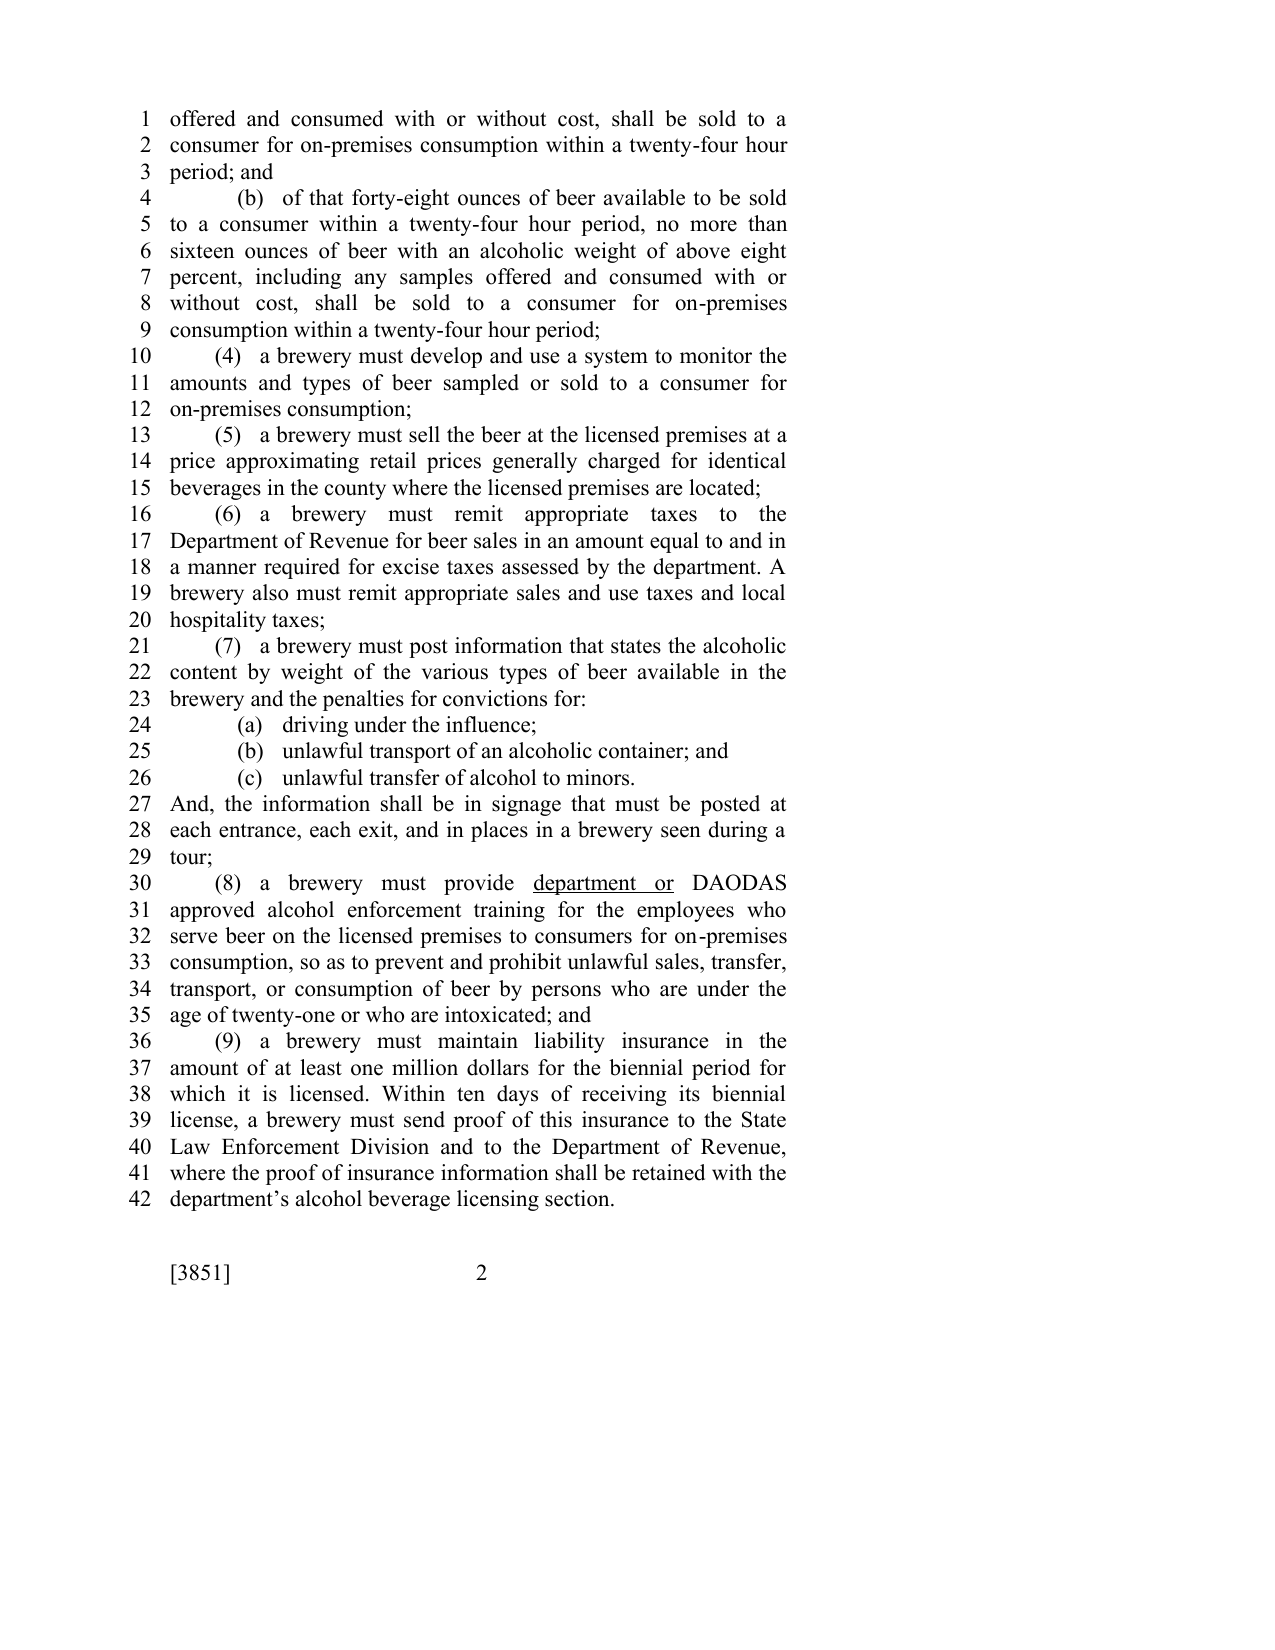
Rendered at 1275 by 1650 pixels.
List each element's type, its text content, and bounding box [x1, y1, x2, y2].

text And, the information shall be in signage that must be posted at each entrance, each exit, and in places in a brewery seen during a tour; [169, 790, 787, 869]
text (b) unlawful transport of an alcoholic container; and [169, 737, 787, 764]
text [169, 105, 787, 184]
text (b) of that forty-eight ounces of beer available to be sold to a consumer within a twenty-four hour period, no more than sixteen ounces of beer with an alcoholic weight of above eight percent, including any samples offered and consumed with or without cost, shall be sold to a consumer for on-premises consumption within a twenty-four hour period; [169, 184, 787, 342]
text (c) unlawful transfer of alcohol to minors. [169, 764, 787, 790]
text (8) a brewery must provide department or DAODAS approved alcohol enforcement training for the employees who serve beer on the licensed premises to consumers for on-premises consumption, so as to prevent and prohibit unlawful sales, transfer, transport, or consumption of beer by persons who are under the age of twenty-one or who are intoxicated; and [169, 869, 787, 1027]
text (7) a brewery must post information that states the alcoholic content by weight of the various types of beer available in the brewery and the penalties for convictions for: [169, 632, 787, 711]
text (6) a brewery must remit appropriate taxes to the Department of Revenue for beer sales in an amount equal to and in a manner required for excise taxes assessed by the department. A brewery also must remit appropriate sales and use taxes and local hospitality taxes; [169, 500, 787, 632]
text (4) a brewery must develop and use a system to monitor the amounts and types of beer sampled or sold to a consumer for on-premises consumption; [169, 342, 787, 421]
text (a) driving under the influence; [169, 711, 787, 737]
text (9) a brewery must maintain liability insurance in the amount of at least one million dollars for the biennial period for which it is licensed. Within ten days of receiving its biennial license, a brewery must send proof of this insurance to the State Law Enforcement Division and to the Department of Revenue, where the proof of insurance information shall be retained with the department’s alcohol beverage licensing section. [169, 1027, 787, 1212]
text (5) a brewery must sell the beer at the licensed premises at a price approximating retail prices generally charged for identical beverages in the county where the licensed premises are located; [169, 421, 787, 500]
